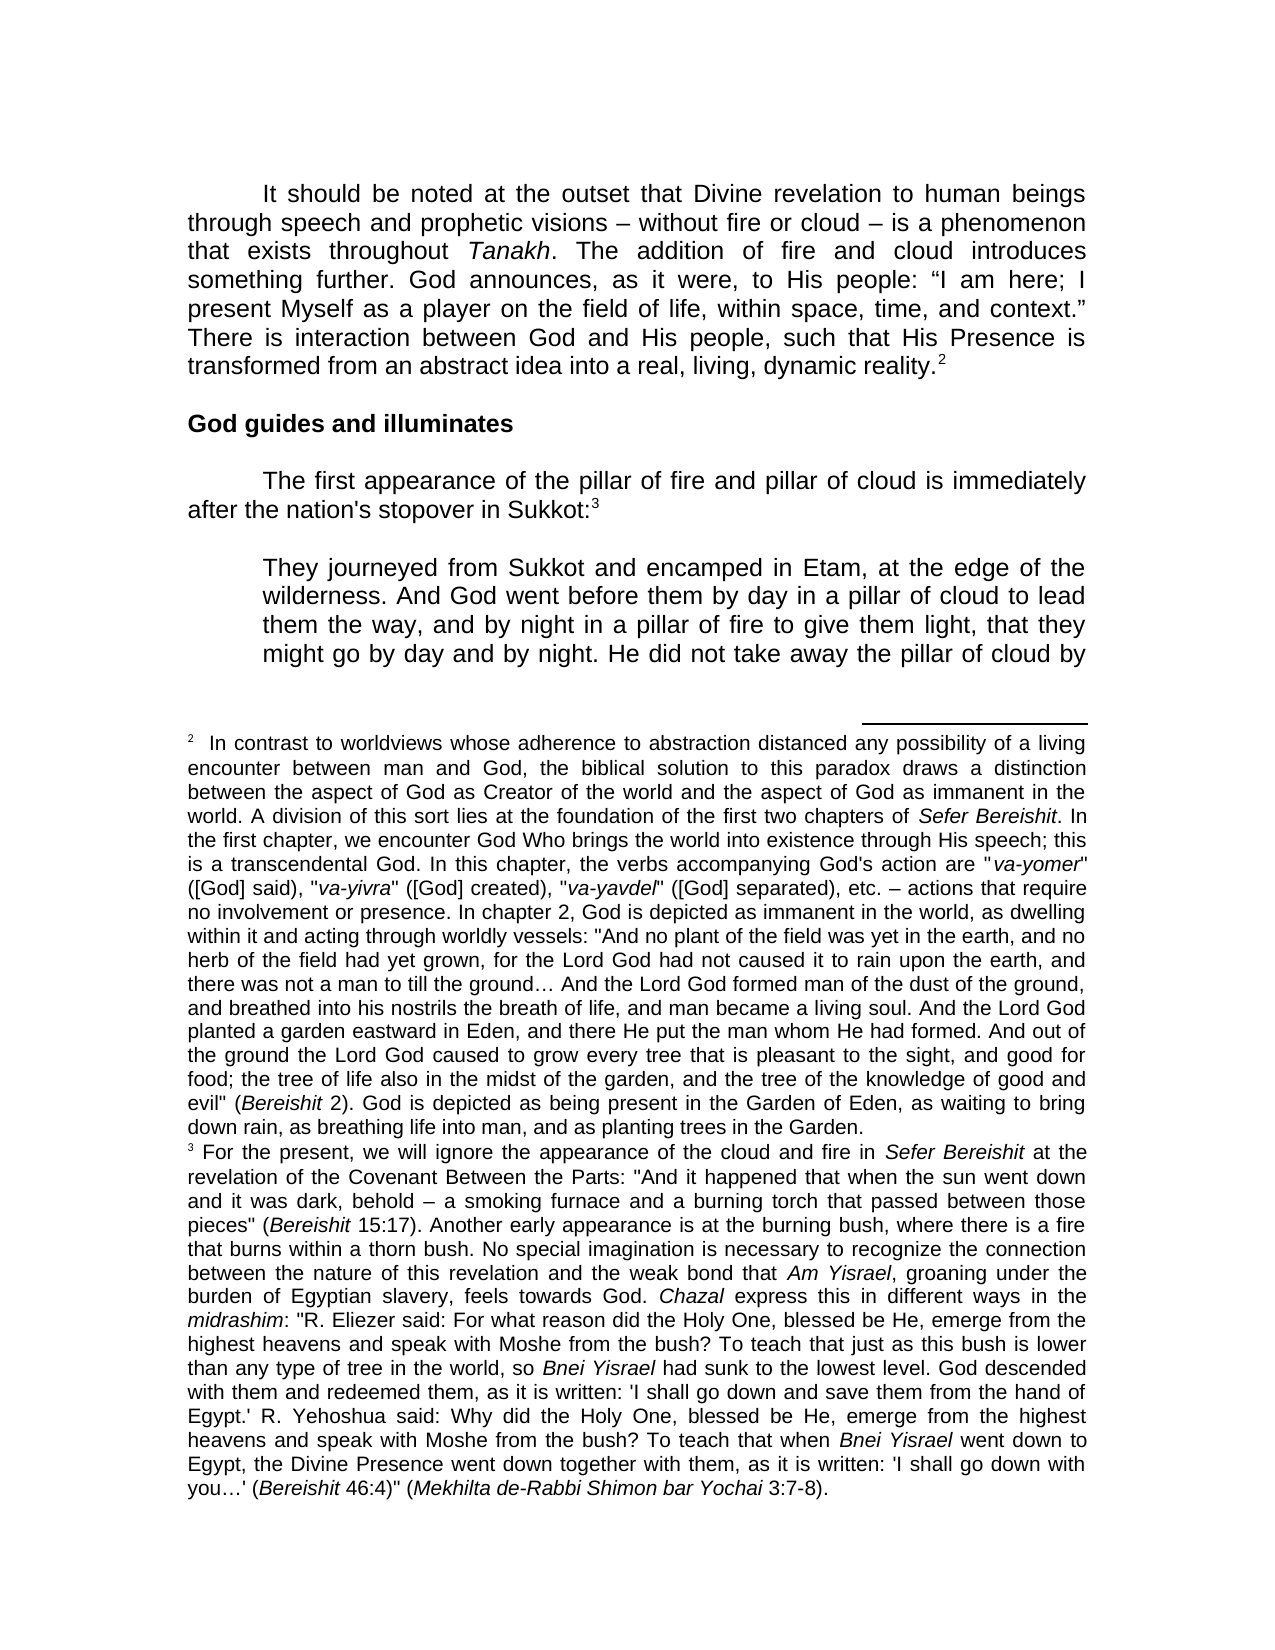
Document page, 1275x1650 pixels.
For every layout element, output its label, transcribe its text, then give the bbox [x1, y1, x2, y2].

text God guides and illuminates [187, 409, 1087, 437]
text They journeyed from Sukkot and encamped in Etam, at the edge of the wilderness. And God went before them by day in a pillar of cloud to lead them the way, and by night in a pillar of fire to give them light, that they might go by day and by night. He did not take away the pillar of cloud by day, nor the pillar of fire by night, from before the people. (Shemot 13:20-22) [262, 552, 1087, 667]
text The first appearance of the pillar of fire and pillar of cloud is immediately after the nation's stopover in Sukkot: [187, 466, 1087, 524]
text It should be noted at the outset that Divine revelation to human beings through speech and prophetic visions – without fire or cloud – is a phenomenon that exists throughout Tanakh. The addition of fire and cloud introduces something further. God announces, as it were, to His people: “I am here; I present Myself as a player on the field of life, within space, time, and context.” There is interaction between God and His people, such that His Presence is transformed from an abstract idea into a real, living, dynamic reality. [187, 179, 1087, 380]
